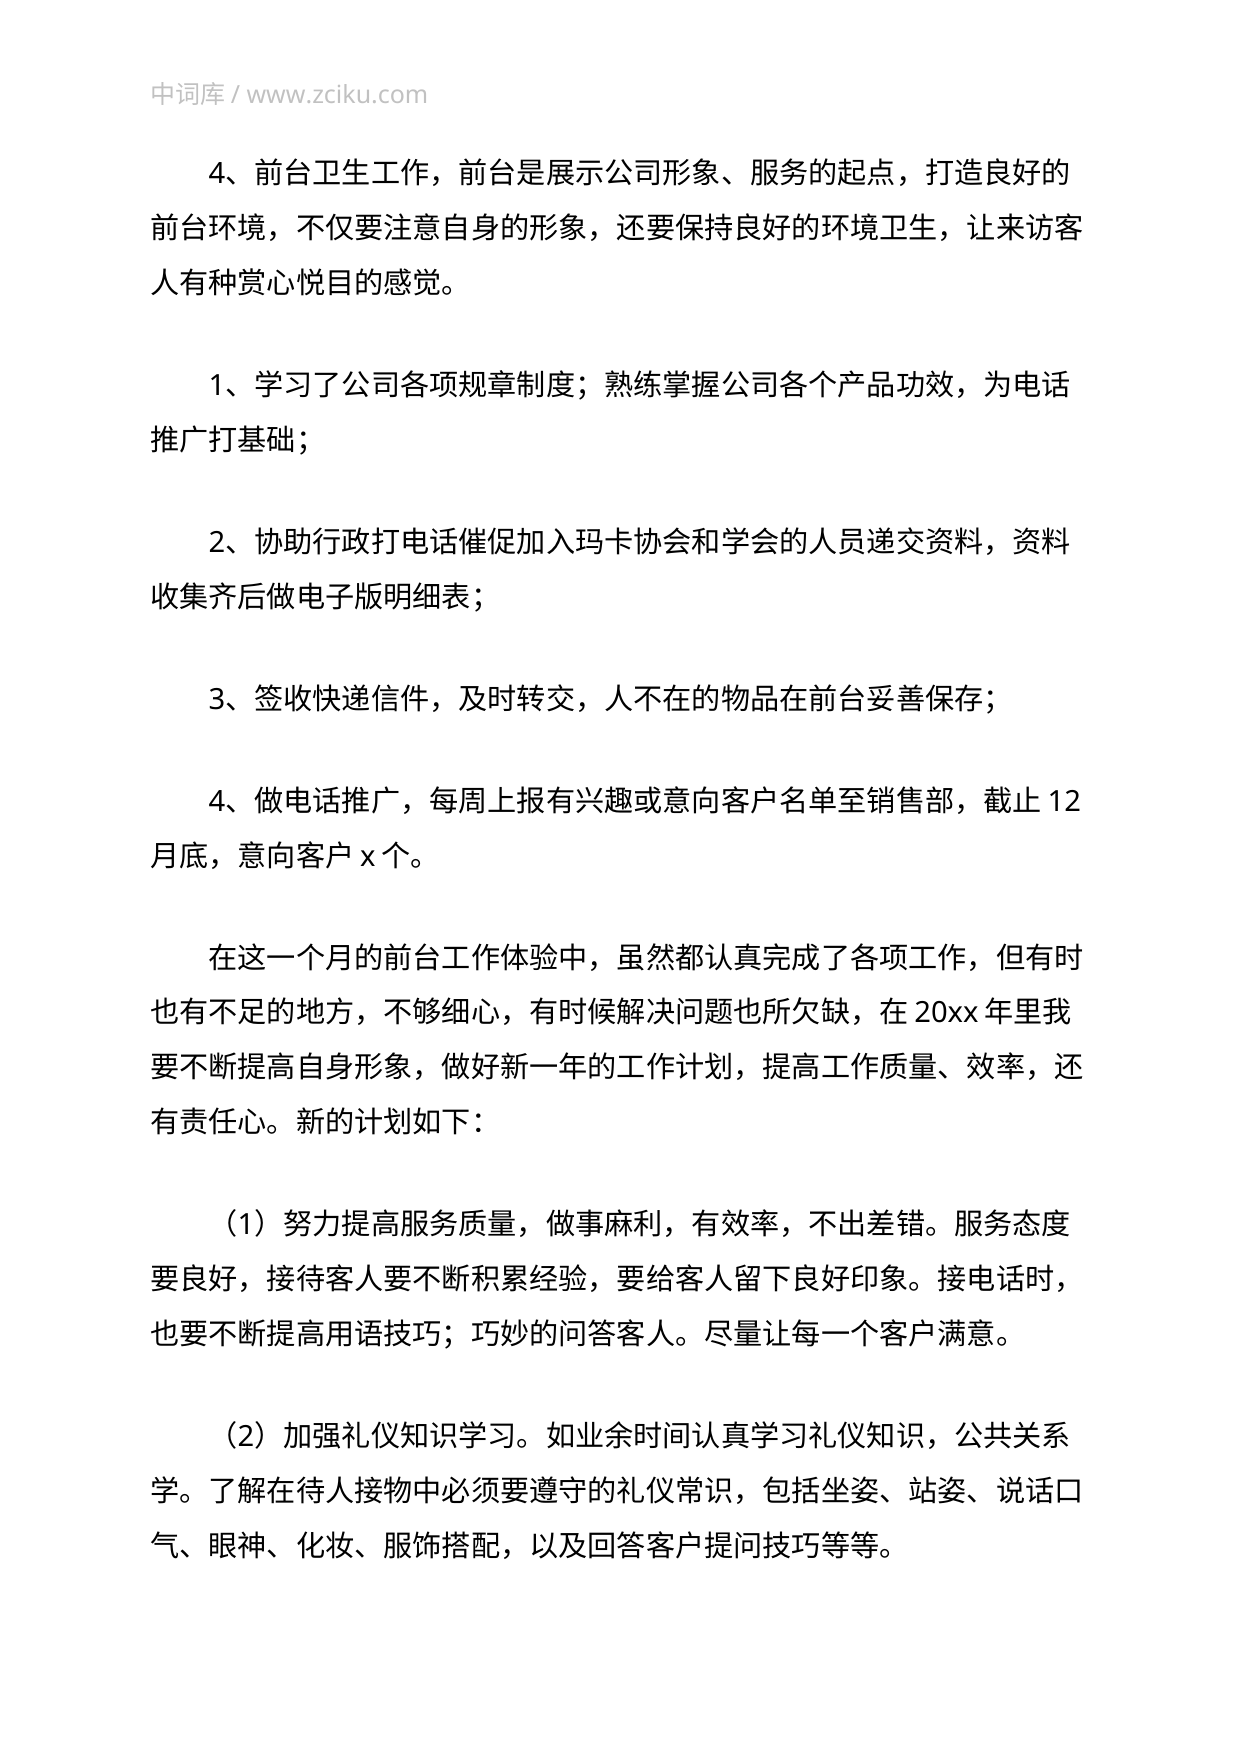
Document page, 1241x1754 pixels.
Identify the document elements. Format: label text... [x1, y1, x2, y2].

text （1）努力提高服务质量，做事麻利，有效率，不出差错。服务态度要良好，接待客人要不断积累经验，要给客人留下良好印象。接电话时，也要不断提高用语技巧；巧妙的问答客人。尽量让每一个客户满意。 [150, 1201, 1090, 1353]
text 3、签收快递信件，及时转交，人不在的物品在前台妥善保存； [150, 675, 1090, 718]
text （2）加强礼仪知识学习。如业余时间认真学习礼仪知识，公共关系学。了解在待人接物中必须要遵守的礼仪常识，包括坐姿、站姿、说话口气、眼神、化妆、服饰搭配，以及回答客户提问技巧等等。 [150, 1412, 1090, 1564]
text 4、前台卫生工作，前台是展示公司形象、服务的起点，打造良好的前台环境，不仅要注意自身的形象，还要保持良好的环境卫生，让来访客人有种赏心悦目的感觉。 [150, 150, 1090, 302]
text 在这一个月的前台工作体验中，虽然都认真完成了各项工作，但有时也有不足的地方，不够细心，有时候解决问题也所欠缺，在20xx年里我要不断提高自身形象，做好新一年的工作计划，提高工作质量、效率，还有责任心。新的计划如下： [150, 934, 1090, 1141]
text 2、协助行政打电话催促加入玛卡协会和学会的人员递交资料，资料收集齐后做电子版明细表； [150, 518, 1090, 616]
text 4、做电话推广，每周上报有兴趣或意向客户名单至销售部，截止12月底，意向客户x个。 [150, 777, 1090, 874]
text 1、学习了公司各项规章制度；熟练掌握公司各个产品功效，为电话推广打基础； [150, 362, 1090, 459]
